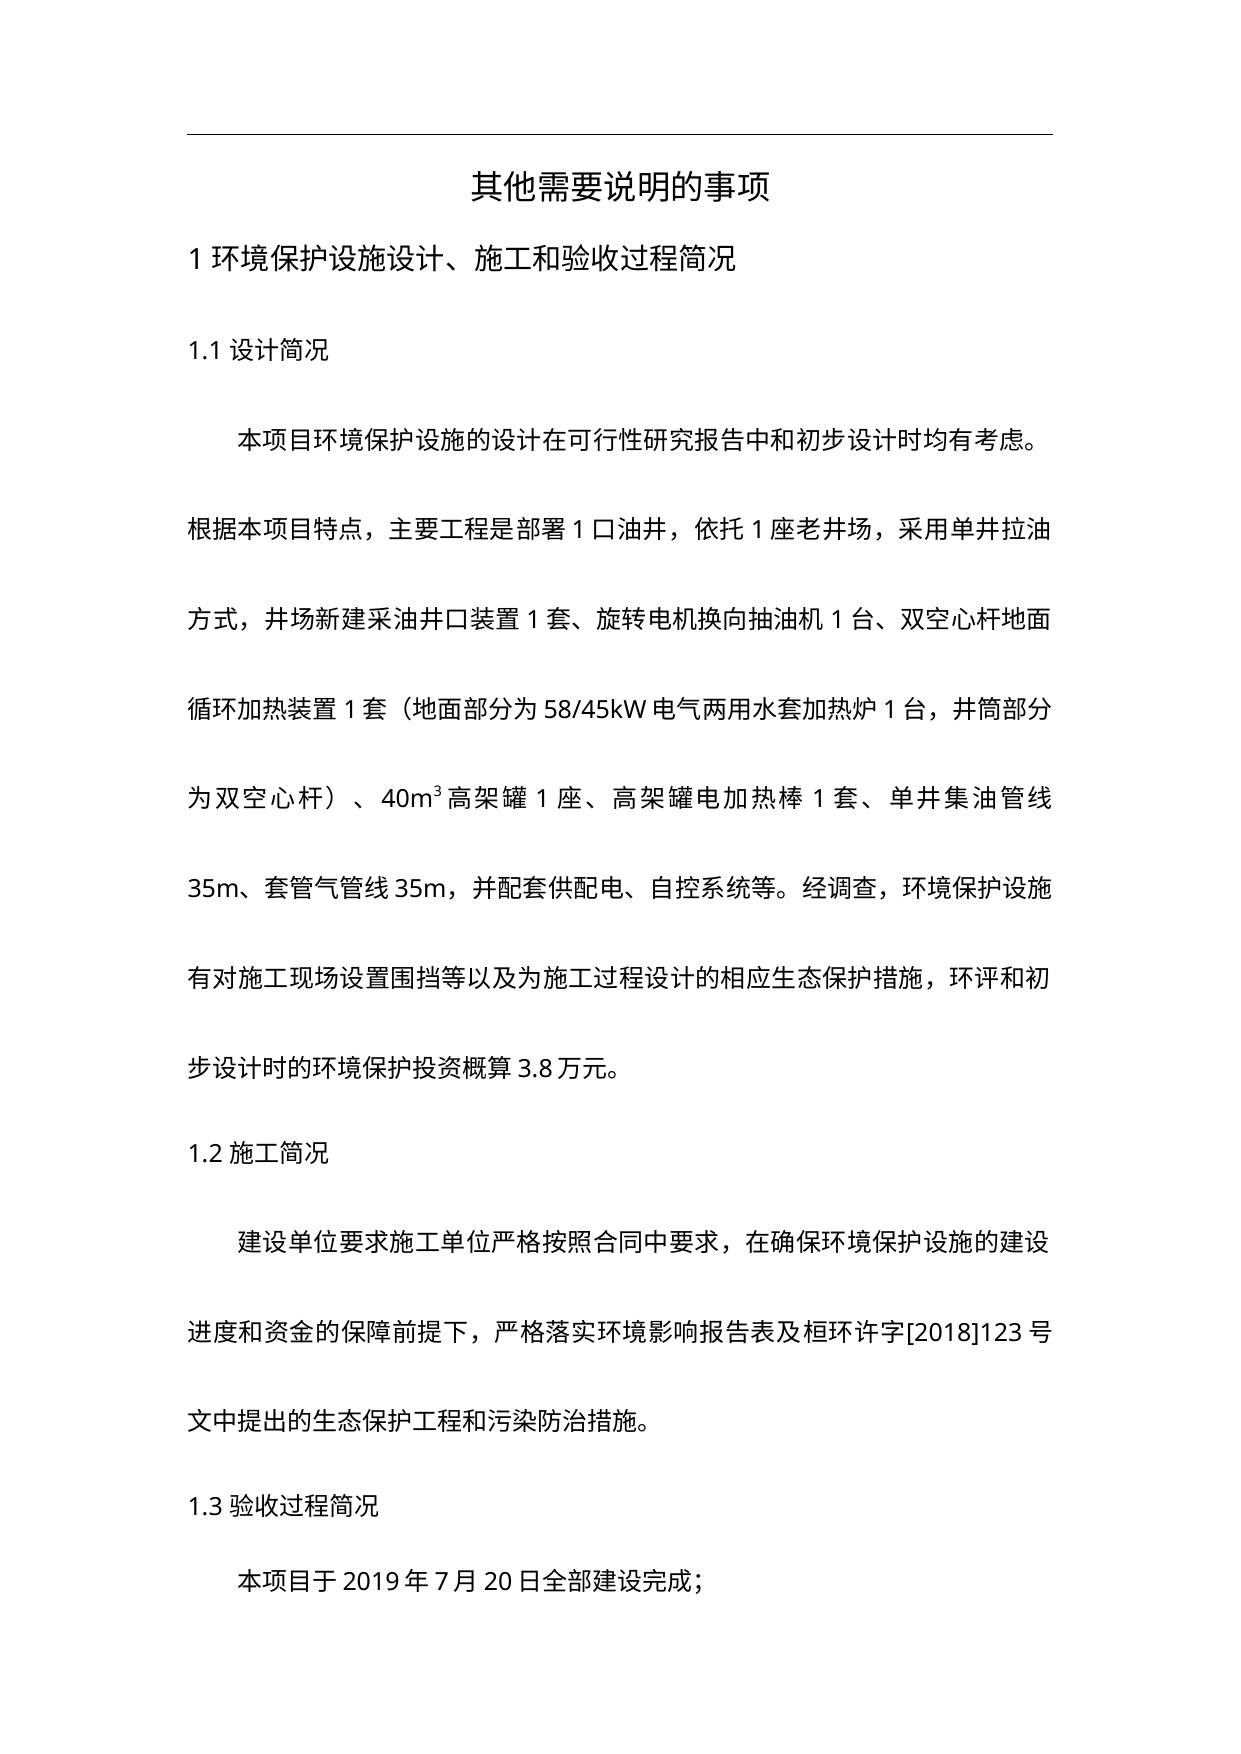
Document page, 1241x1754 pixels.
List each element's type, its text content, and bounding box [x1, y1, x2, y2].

text 1.1 设计简况 [187, 316, 1053, 381]
text 本项目环境保护设施的设计在可行性研究报告中和初步设计时均有考虑。根据本项目特点，主要工程是部署1口油井，依托1座老井场，采用单井拉油方式，井场新建采油井口装置1套、旋转电机换向抽油机1台、双空心杆地面循环加热装置1套（地面部分为58/45kW电气两用水套加热炉1台，井筒部分为双空心杆）、40m3高架罐1座、高架罐电加热棒1套、单井集油管线35m、套管气管线35m，并配套供配电、自控系统等。经调查，环境保护设施有对施工现场设置围挡等以及为施工过程设计的相应生态保护措施，环评和初步设计时的环境保护投资概算3.8万元。 [187, 406, 1053, 1099]
text 1 环境保护设施设计、施工和验收过程简况 [187, 224, 1053, 289]
text 建设单位要求施工单位严格按照合同中要求，在确保环境保护设施的建设进度和资金的保障前提下，严格落实环境影响报告表及桓环许字[2018]123号文中提出的生态保护工程和污染防治措施。 [187, 1208, 1053, 1452]
text 1.2 施工简况 [187, 1119, 1053, 1184]
text 其他需要说明的事项 [187, 153, 1053, 218]
text 本项目于2019年7月20日全部建设完成； [187, 1562, 1053, 1598]
text 1.3 验收过程简况 [187, 1472, 1053, 1537]
